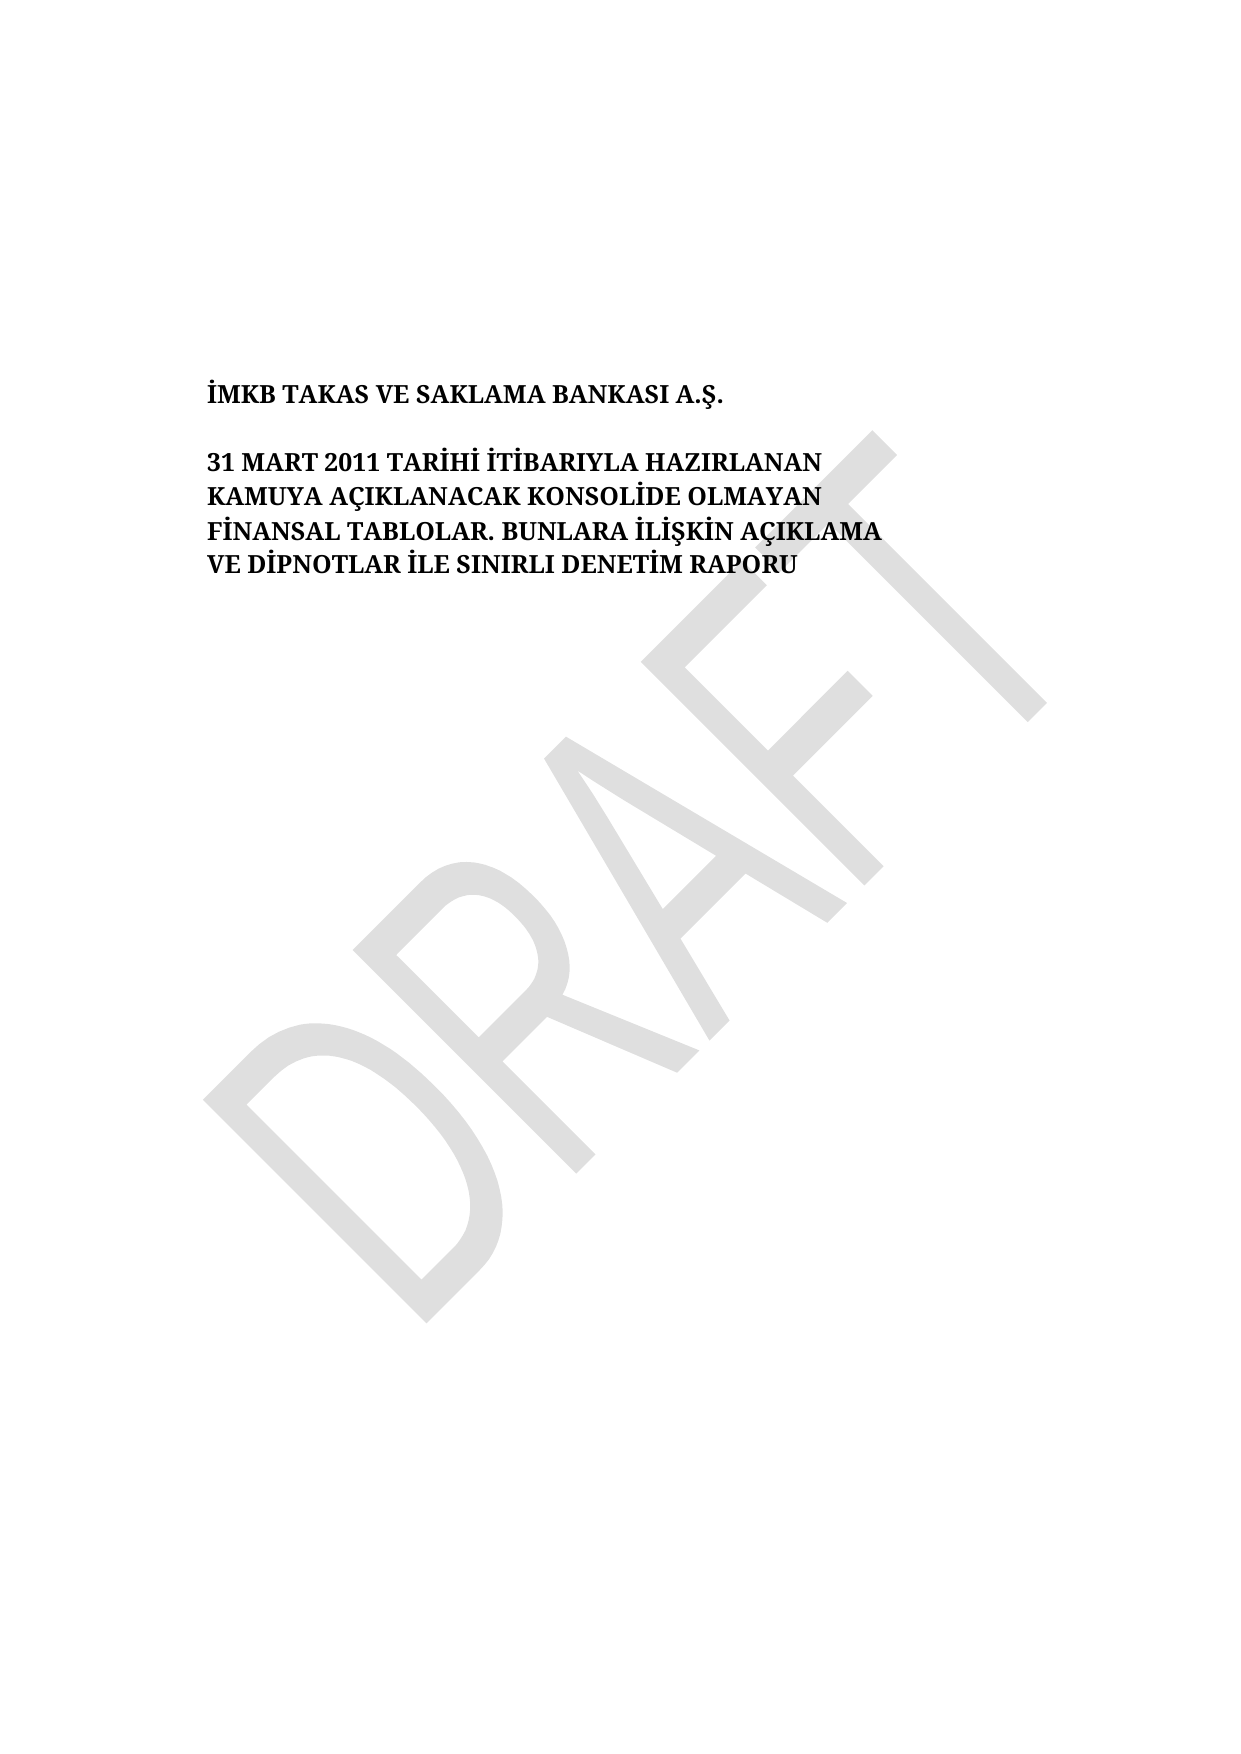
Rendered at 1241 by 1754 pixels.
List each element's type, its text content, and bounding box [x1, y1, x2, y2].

text VE DİPNOTLAR İLE SINIRLI DENETİM RAPORU [207, 547, 1122, 581]
text 31 MART 2011 TARİHİ İTİBARIYLA HAZIRLANAN [207, 445, 1122, 479]
text FİNANSAL TABLOLAR. BUNLARA İLİŞKİN AÇIKLAMA [207, 513, 1193, 547]
text KAMUYA AÇIKLANACAK KONSOLİDE OLMAYAN [207, 479, 1122, 513]
text İMKB TAKAS VE SAKLAMA BANKASI A.Ş. [207, 377, 1122, 411]
